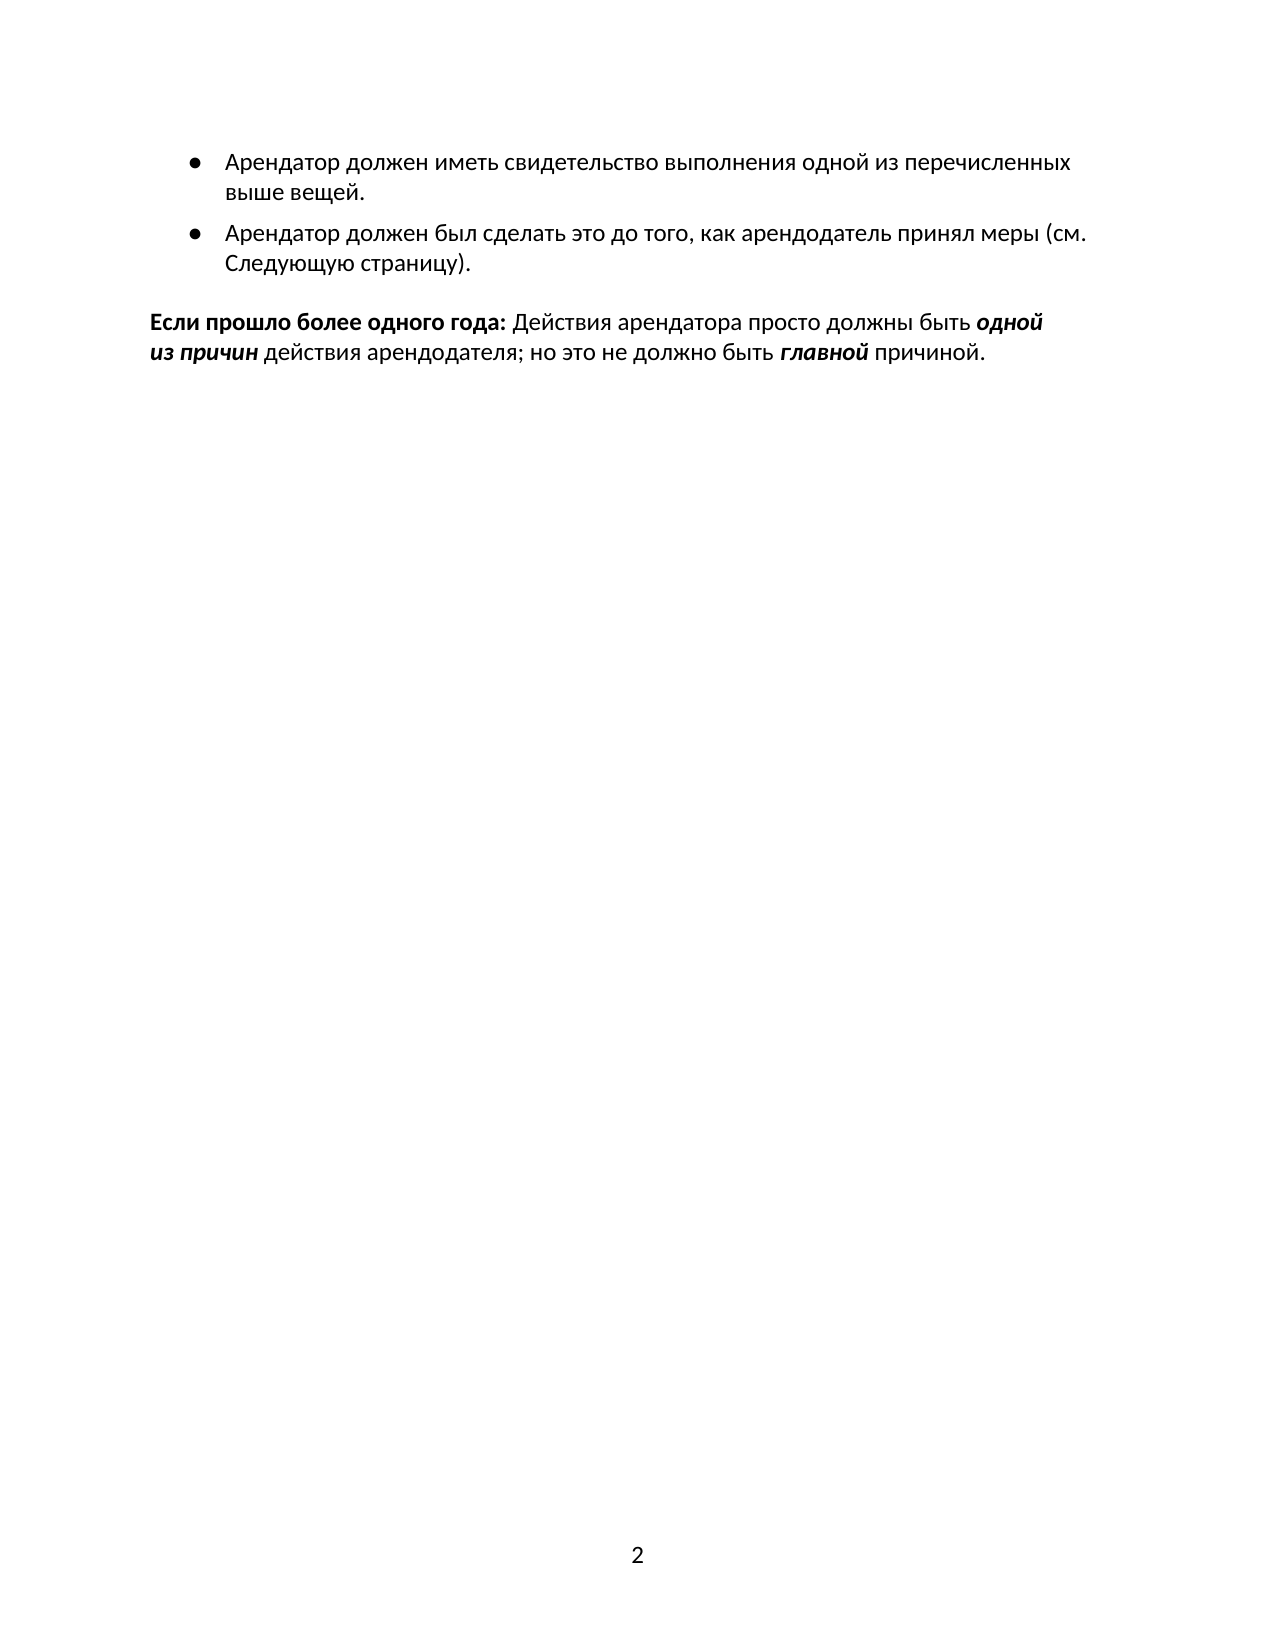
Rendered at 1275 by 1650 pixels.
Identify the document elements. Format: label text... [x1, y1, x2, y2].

text Если прошло более одного года: Действия арендатора просто должны быть одной из причин действия арендодателя; но это не должно быть главной причиной. [150, 307, 1060, 366]
list Арендатор должен был сделать это до того, как арендодатель принял меры (см. Следующую страницу). [187, 217, 1127, 278]
list Арендатор должен иметь свидетельство выполнения одной из перечисленных выше вещей. [187, 146, 1127, 207]
